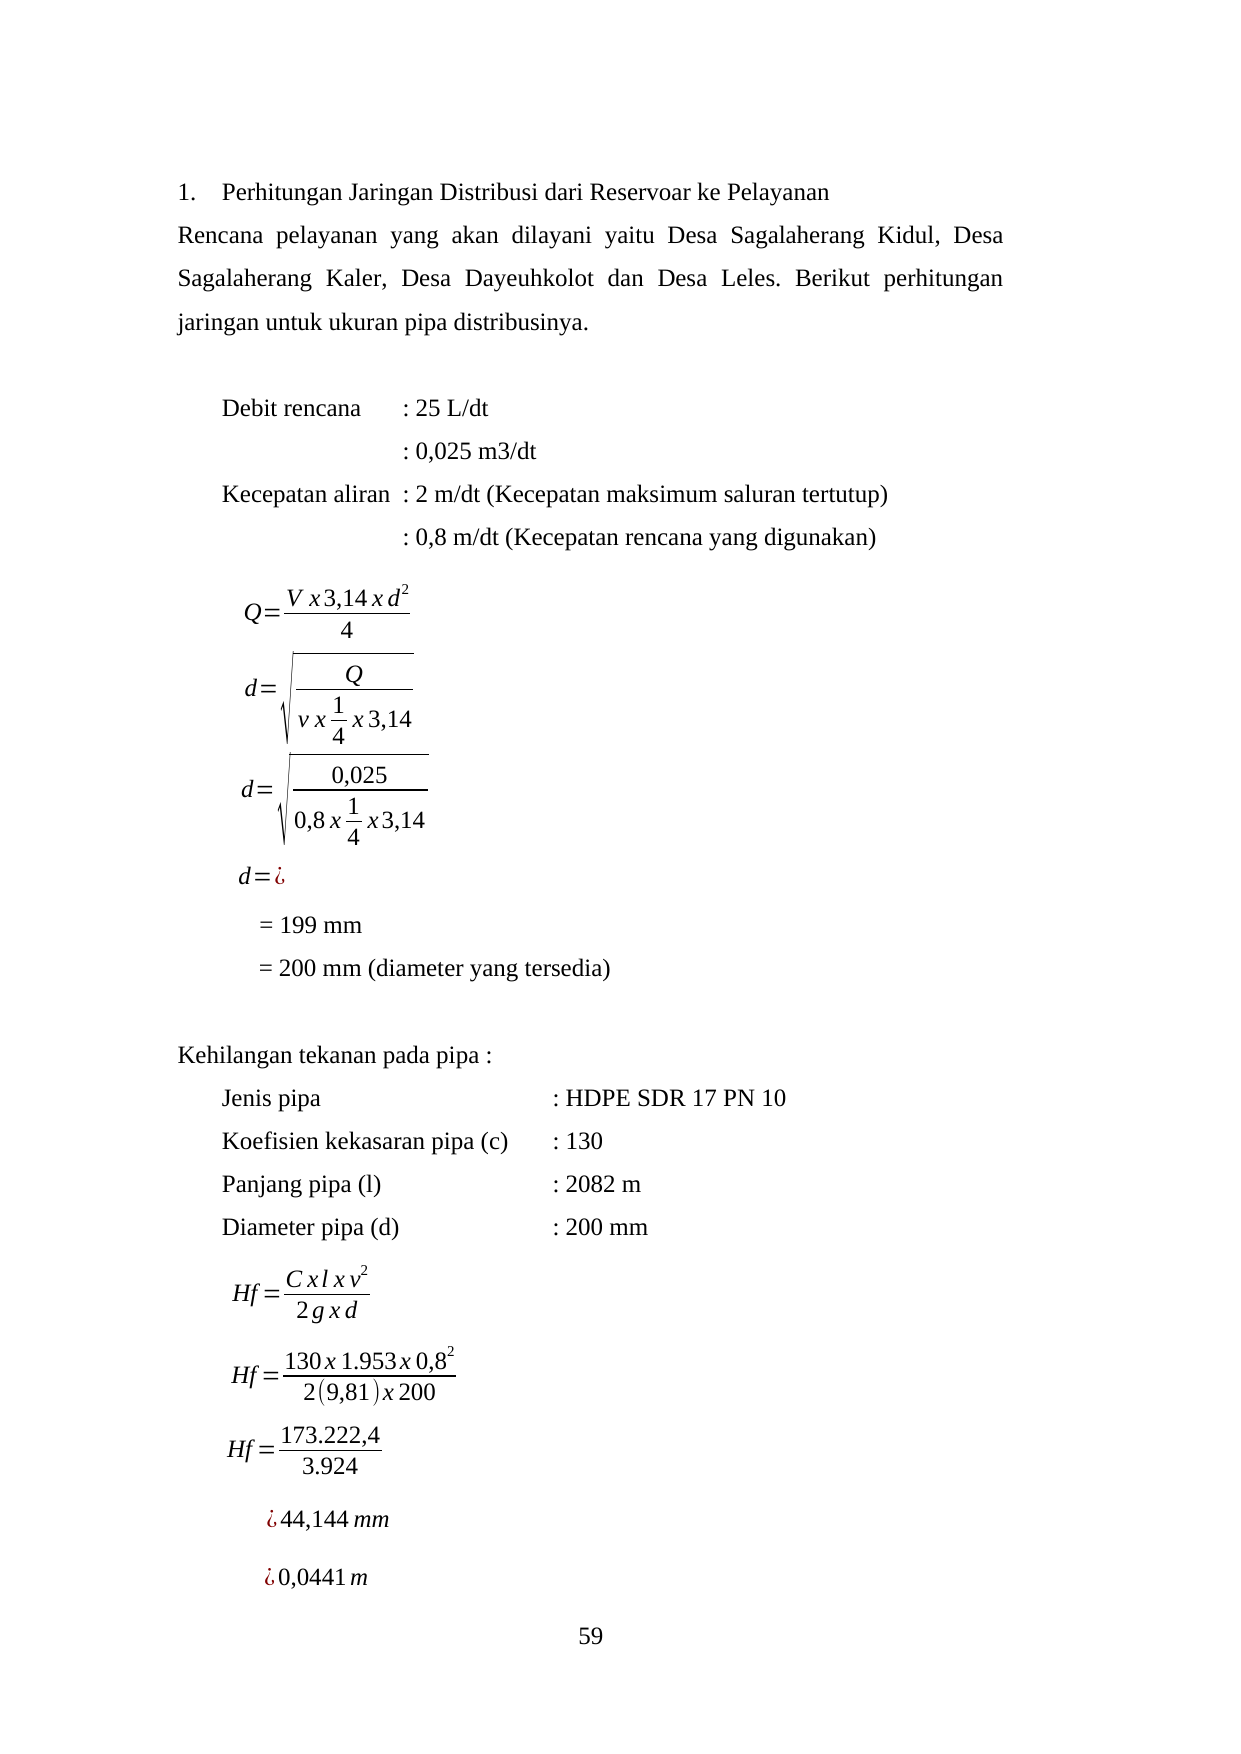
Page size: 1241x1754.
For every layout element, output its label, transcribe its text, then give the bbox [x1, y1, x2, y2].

list Diameter pipa (d) : 200 mm [222, 1212, 1004, 1241]
list Koefisien kekasaran pipa (c) : 130 [222, 1126, 1004, 1155]
list Rencana pelayanan yang akan dilayani yaitu Desa Sagalaherang Kidul, Desa Sagalaherang Kaler, Desa Dayeuhkolot dan Desa Leles. Berikut perhitungan jaringan untuk ukuran pipa distribusinya. [177, 220, 1004, 335]
list Jenis pipa : HDPE SDR 17 PN 10 [222, 1083, 1004, 1112]
list Kecepatan aliran : 2 m/dt (Kecepatan maksimum saluran tertutup) [222, 479, 1004, 508]
list Debit rencana : 25 L/dt [222, 393, 1004, 422]
list Perhitungan Jaringan Distribusi dari Reservoar ke Pelayanan [177, 177, 1004, 206]
list Kehilangan tekanan pada pipa : [177, 1040, 1004, 1068]
list Panjang pipa (l) : 2082 m [222, 1169, 1004, 1198]
list = 200 mm (diameter yang tersedia) [222, 953, 1004, 982]
list : 0,025 m3/dt [222, 436, 1004, 465]
list = 199 mm [222, 910, 1004, 939]
list : 0,8 m/dt (Kecepatan rencana yang digunakan) [222, 522, 1004, 551]
